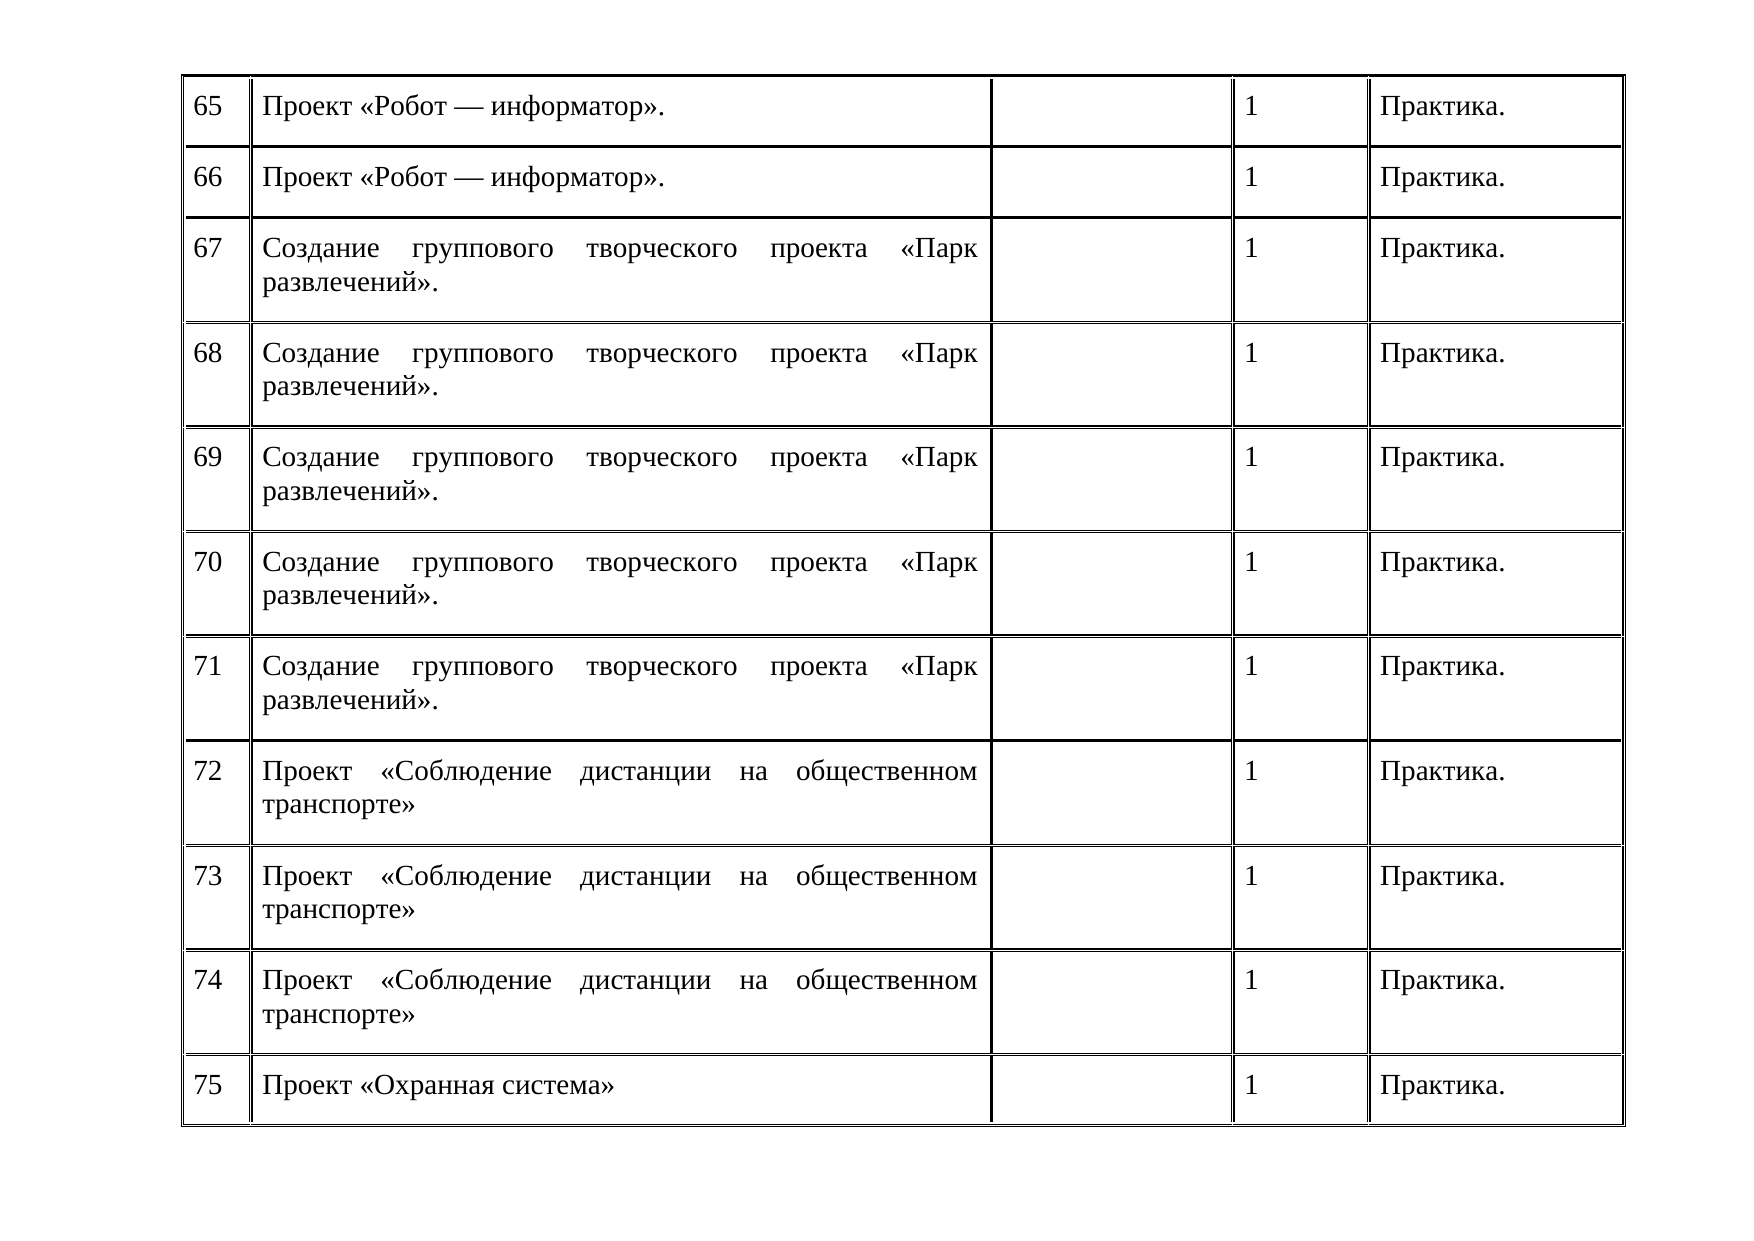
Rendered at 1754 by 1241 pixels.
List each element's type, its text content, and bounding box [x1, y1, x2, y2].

table_cell 67 [184, 216, 249, 321]
table_cell 69 [184, 425, 249, 530]
table_cell [991, 1053, 1233, 1124]
table_cell Практика. [1369, 1053, 1624, 1124]
table_cell 66 [184, 145, 249, 216]
table_cell Практика. [1369, 77, 1622, 145]
table_cell Создание группового творческого проекта «Парк развлечений». [253, 429, 990, 530]
table_cell 72 [184, 739, 249, 843]
table_cell Проект «Соблюдение дистанции на общественном транспорте» [253, 742, 990, 843]
table_cell [993, 219, 1231, 321]
table_cell 74 [184, 948, 249, 1053]
table_cell 71 [184, 634, 249, 739]
table_cell Проект «Соблюдение дистанции на общественном транспорте» [253, 847, 990, 948]
table_cell Практика. [1371, 216, 1622, 321]
table_cell [993, 847, 1231, 948]
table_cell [251, 77, 991, 145]
table_cell 1 [1235, 324, 1367, 425]
table_cell 1 [1235, 148, 1367, 216]
table_cell 1 [1235, 533, 1367, 634]
table_cell [993, 638, 1231, 739]
table_cell [993, 324, 1231, 425]
table_cell Практика. [1371, 948, 1623, 1053]
table_cell 1 [1233, 76, 1369, 145]
table_cell Создание группового творческого проекта «Парк развлечений». [253, 219, 990, 321]
table_cell Создание группового творческого проекта «Парк развлечений». [253, 638, 990, 739]
table_cell Практика. [1371, 844, 1623, 948]
table_cell [993, 148, 1231, 216]
table_cell Практика. [1371, 739, 1622, 843]
table_cell Создание группового творческого проекта «Парк развлечений». [253, 533, 990, 634]
table_cell Практика. [1371, 145, 1622, 216]
table_cell Практика. [1369, 530, 1624, 634]
table_cell Проект «Робот — информатор». [253, 148, 990, 216]
table_cell Проект «Соблюдение дистанции на общественном транспорте» [253, 952, 990, 1053]
table_cell 1 [1235, 638, 1367, 739]
table_cell 70 [182, 530, 251, 634]
table_cell [991, 76, 1233, 145]
table_cell 75 [182, 1053, 251, 1124]
table_cell [993, 742, 1231, 843]
table_cell [993, 429, 1231, 530]
table_cell 1 [1233, 1053, 1369, 1124]
table_cell 1 [1235, 219, 1367, 321]
table_cell 68 [182, 321, 251, 425]
table_cell 1 [1235, 742, 1367, 843]
table_cell Практика. [1371, 425, 1623, 530]
table_cell 1 [1235, 429, 1367, 530]
table_cell [993, 952, 1231, 1053]
table_cell Создание группового творческого проекта «Парк развлечений». [253, 324, 990, 425]
table_cell Практика. [1371, 634, 1623, 739]
table_cell 65 [184, 76, 251, 145]
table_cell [251, 1056, 991, 1124]
table_cell 1 [1235, 847, 1367, 948]
table_cell 73 [184, 844, 249, 948]
table_cell Практика. [1369, 321, 1624, 425]
table_cell 1 [1235, 952, 1367, 1053]
table_cell [993, 533, 1231, 634]
